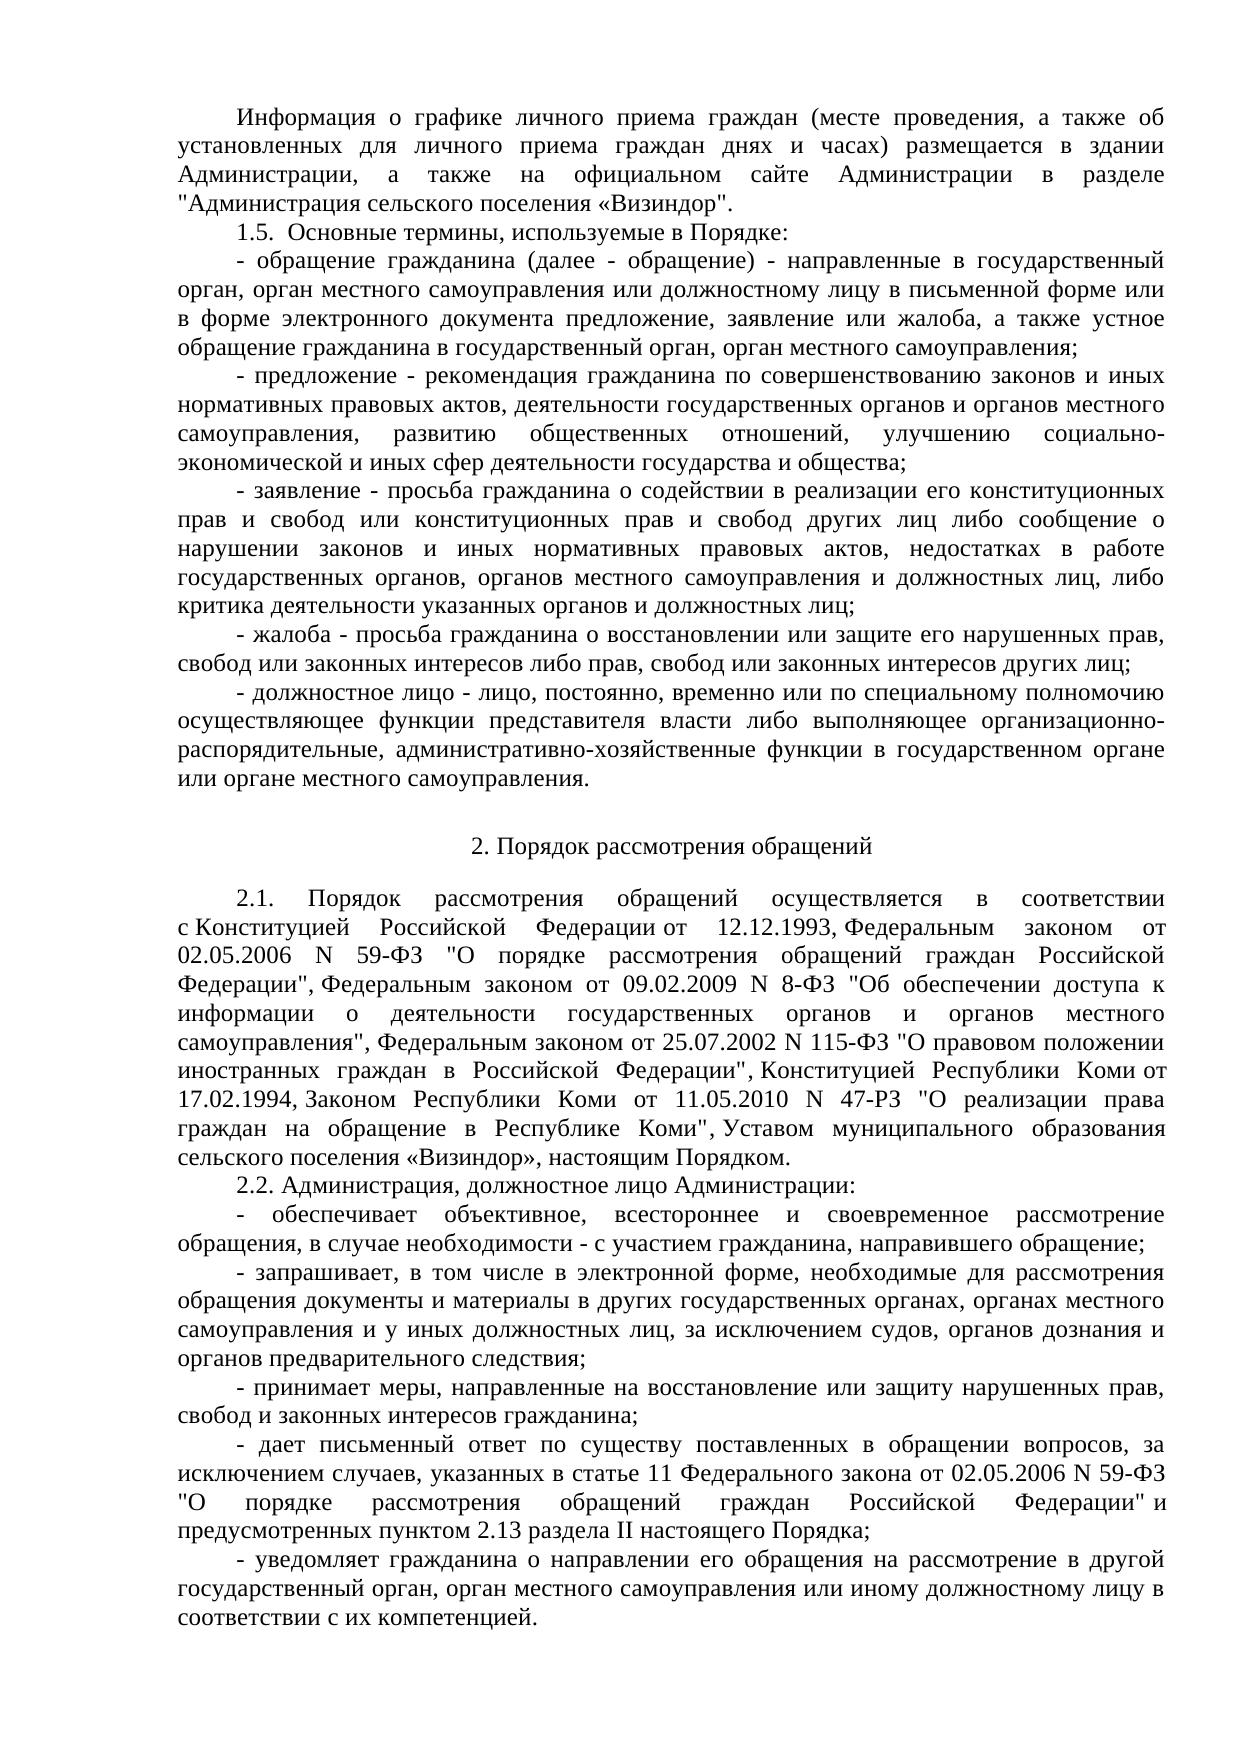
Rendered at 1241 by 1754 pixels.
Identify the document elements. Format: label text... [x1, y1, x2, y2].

text - дает письменный ответ по существу поставленных в обращении вопросов, за исключением случаев, указанных в статье 11 Федерального закона от 02.05.2006 N 59-ФЗ "О порядке рассмотрения обращений граждан Российской Федерации" и предусмотренных пунктом 2.13 раздела II настоящего Порядка; [177, 1429, 1167, 1544]
text - жалоба - просьба гражданина о восстановлении или защите его нарушенных прав, свобод или законных интересов либо прав, свобод или законных интересов других лиц; [177, 619, 1167, 677]
text 2. Порядок рассмотрения обращений [177, 831, 1167, 859]
text - запрашивает, в том числе в электронной форме, необходимые для рассмотрения обращения документы и материалы в других государственных органах, органах местного самоуправления и у иных должностных лиц, за исключением судов, органов дознания и органов предварительного следствия; [177, 1257, 1167, 1372]
text 2.2. Администрация, должностное лицо Администрации: [177, 1171, 1167, 1199]
text - предложение - рекомендация гражданина по совершенствованию законов и иных нормативных правовых актов, деятельности государственных органов и органов местного самоуправления, развитию общественных отношений, улучшению социально-экономической и иных сфер деятельности государства и общества; [177, 361, 1167, 476]
text 2.1. Порядок рассмотрения обращений осуществляется в соответствии с Конституцией Российской Федерации от 12.12.1993, Федеральным законом от 02.05.2006 N 59-ФЗ "О порядке рассмотрения обращений граждан Российской Федерации", Федеральным законом от 09.02.2009 N 8-ФЗ "Об обеспечении доступа к информации о деятельности государственных органов и органов местного самоуправления", Федеральным законом от 25.07.2002 N 115-ФЗ "О правовом положении иностранных граждан в Российской Федерации", Конституцией Республики Коми от 17.02.1994, Законом Республики Коми от 11.05.2010 N 47-РЗ "О реализации права граждан на обращение в Республике Коми", Уставом муниципального образования сельского поселения «Визиндор», настоящим Порядком. [177, 883, 1167, 1171]
text Информация о графике личного приема граждан (месте проведения, а также об установленных для личного приема граждан днях и часах) размещается в здании Администрации, а также на официальном сайте Администрации в разделе "Администрация сельского поселения «Визиндор". [177, 102, 1167, 217]
text - принимает меры, направленные на восстановление или защиту нарушенных прав, свобод и законных интересов гражданина; [177, 1372, 1167, 1429]
text - обращение гражданина (далее - обращение) - направленные в государственный орган, орган местного самоуправления или должностному лицу в письменной форме или в форме электронного документа предложение, заявление или жалоба, а также устное обращение гражданина в государственный орган, орган местного самоуправления; [177, 246, 1167, 361]
text - должностное лицо - лицо, постоянно, временно или по специальному полномочию осуществляющее функции представителя власти либо выполняющее организационно-распорядительные, административно-хозяйственные функции в государственном органе или органе местного самоуправления. [177, 677, 1167, 792]
text - заявление - просьба гражданина о содействии в реализации его конституционных прав и свобод или конституционных прав и свобод других лиц либо сообщение о нарушении законов и иных нормативных правовых актов, недостатках в работе государственных органов, органов местного самоуправления и должностных лиц, либо критика деятельности указанных органов и должностных лиц; [177, 476, 1167, 619]
text - обеспечивает объективное, всестороннее и своевременное рассмотрение обращения, в случае необходимости - с участием гражданина, направившего обращение; [177, 1199, 1167, 1257]
text 1.5. Основные термины, используемые в Порядке: [177, 217, 1167, 246]
text - уведомляет гражданина о направлении его обращения на рассмотрение в другой государственный орган, орган местного самоуправления или иному должностному лицу в соответствии с их компетенцией. [177, 1544, 1167, 1631]
